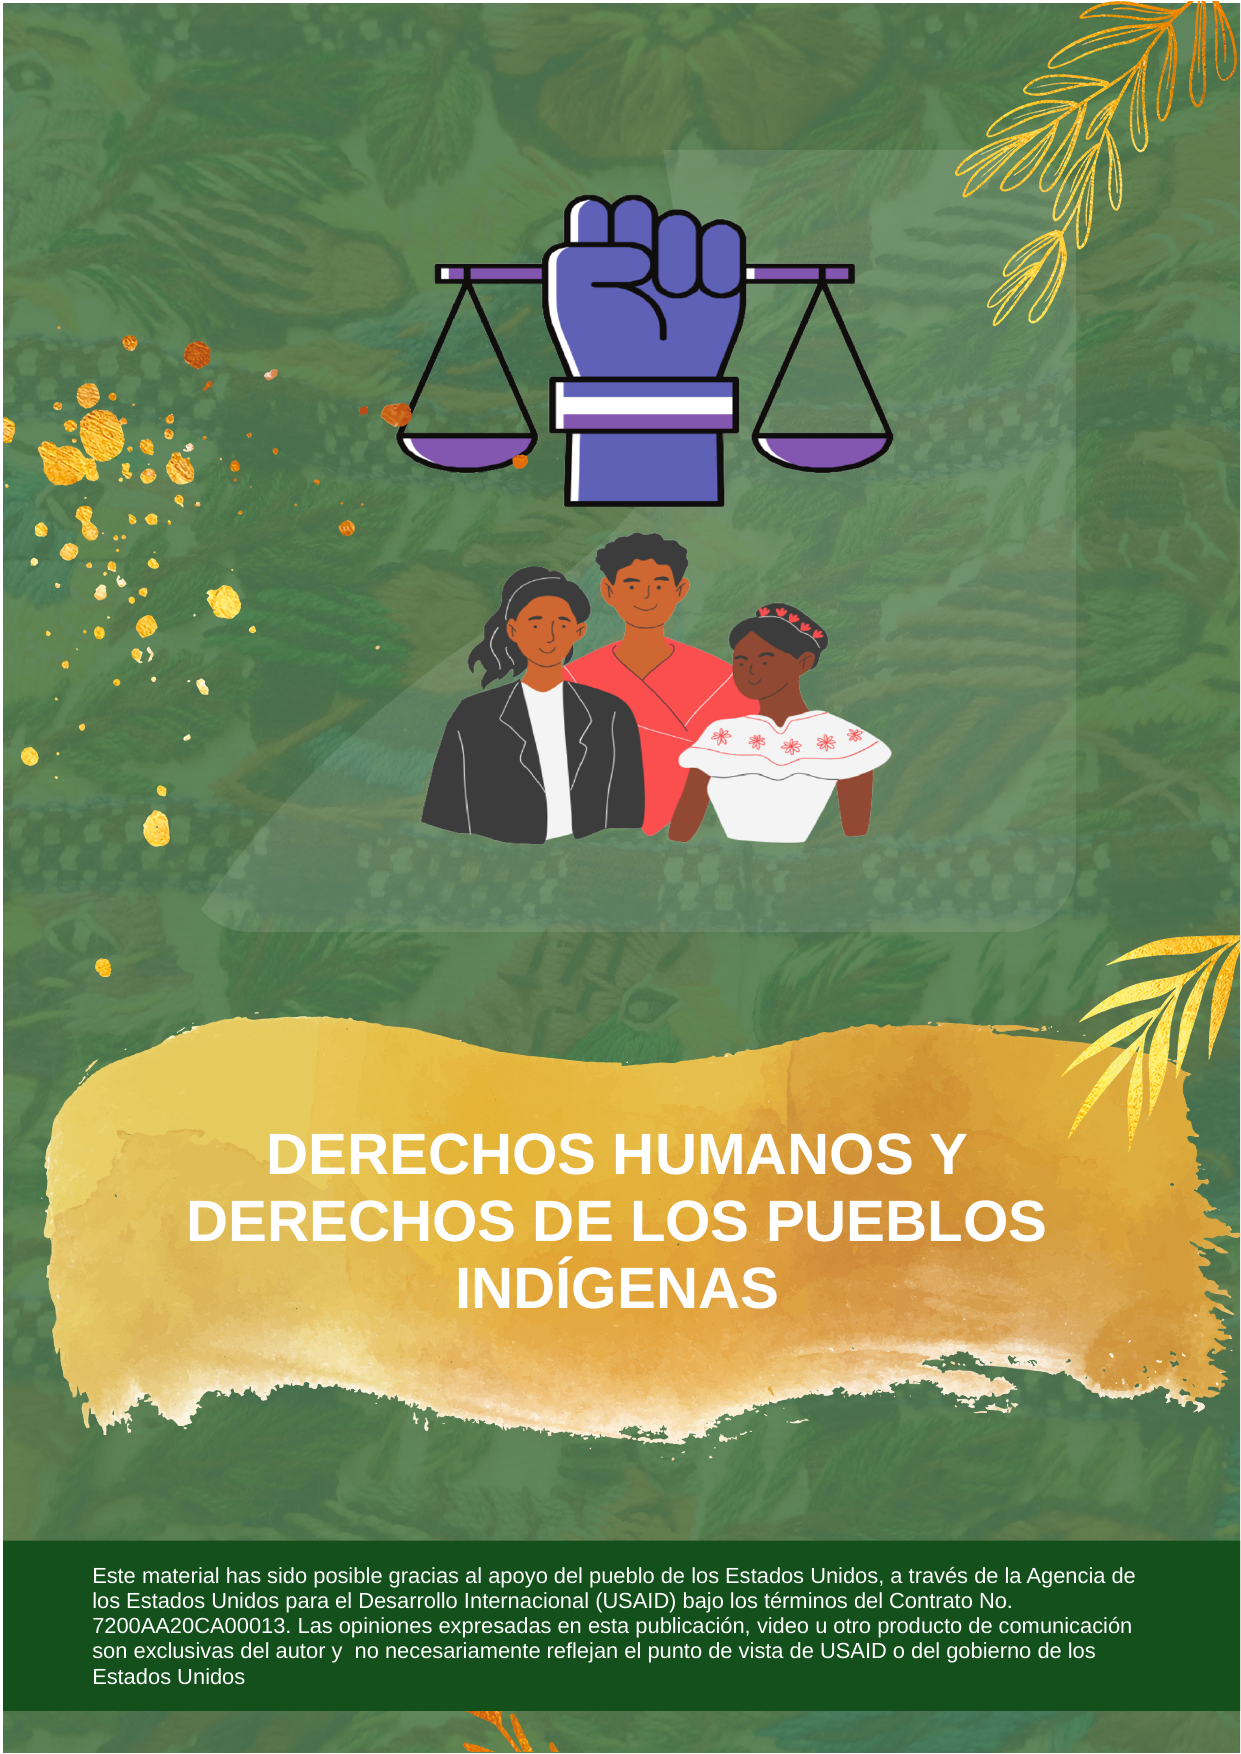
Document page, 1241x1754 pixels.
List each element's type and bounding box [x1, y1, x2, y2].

picture [3, 1711, 1241, 1753]
picture [3, 1, 1241, 1540]
